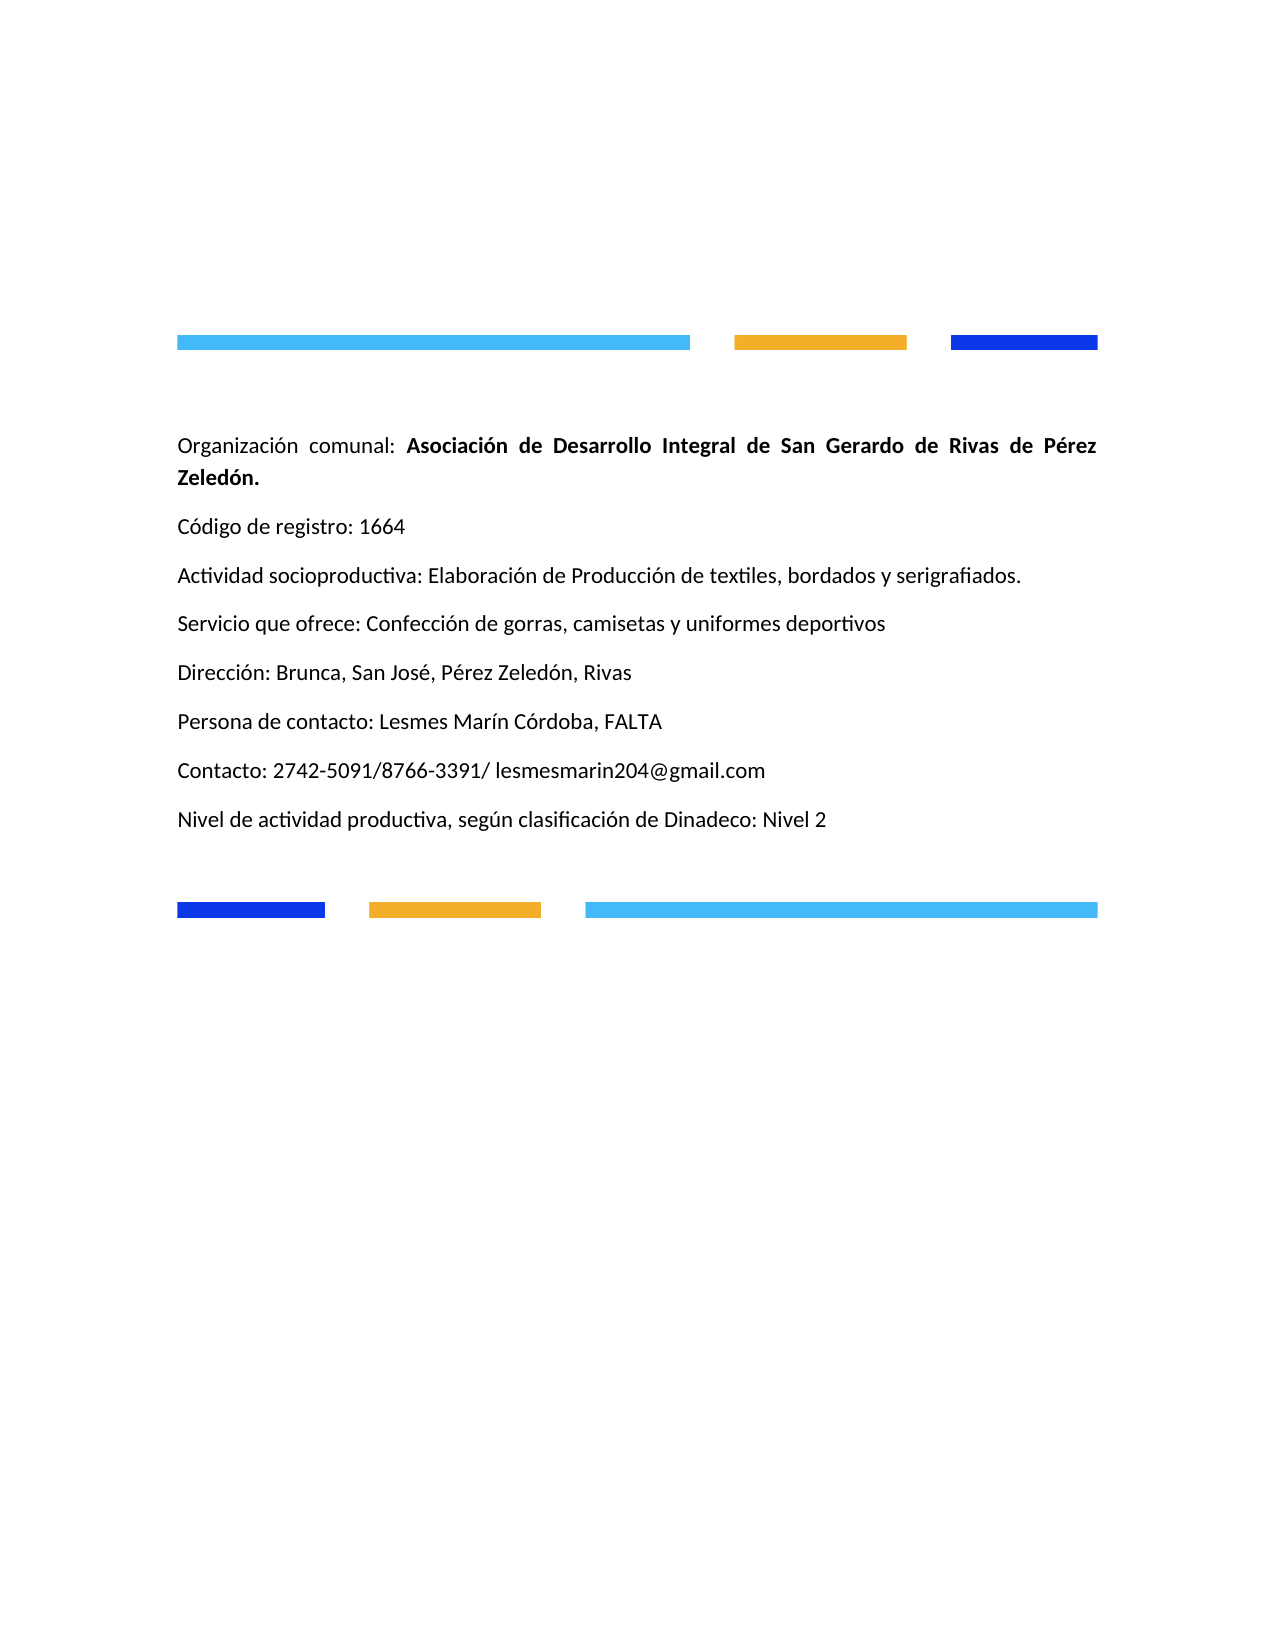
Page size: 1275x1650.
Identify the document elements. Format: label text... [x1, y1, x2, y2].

text Nivel de actividad productiva, según clasificación de Dinadeco: Nivel 2 [177, 805, 1098, 833]
text Contacto: 2742-5091/8766-3391/ lesmesmarin204@gmail.com [177, 756, 1098, 784]
text Persona de contacto: Lesmes Marín Córdoba, FALTA [177, 707, 1098, 735]
text Actividad socioproductiva: Elaboración de Producción de textiles, bordados y serigrafiados. [177, 561, 1098, 589]
text Dirección: Brunca, San José, Pérez Zeledón, Rivas [177, 658, 1098, 686]
text Servicio que ofrece: Confección de gorras, camisetas y uniformes deportivos [177, 609, 1098, 638]
text Organización comunal: Asociación de Desarrollo Integral de San Gerardo de Rivas de Pérez Zeledón. [177, 431, 1098, 491]
text Código de registro: 1664 [177, 512, 1098, 540]
picture [177, 902, 1098, 918]
picture [177, 335, 1098, 350]
